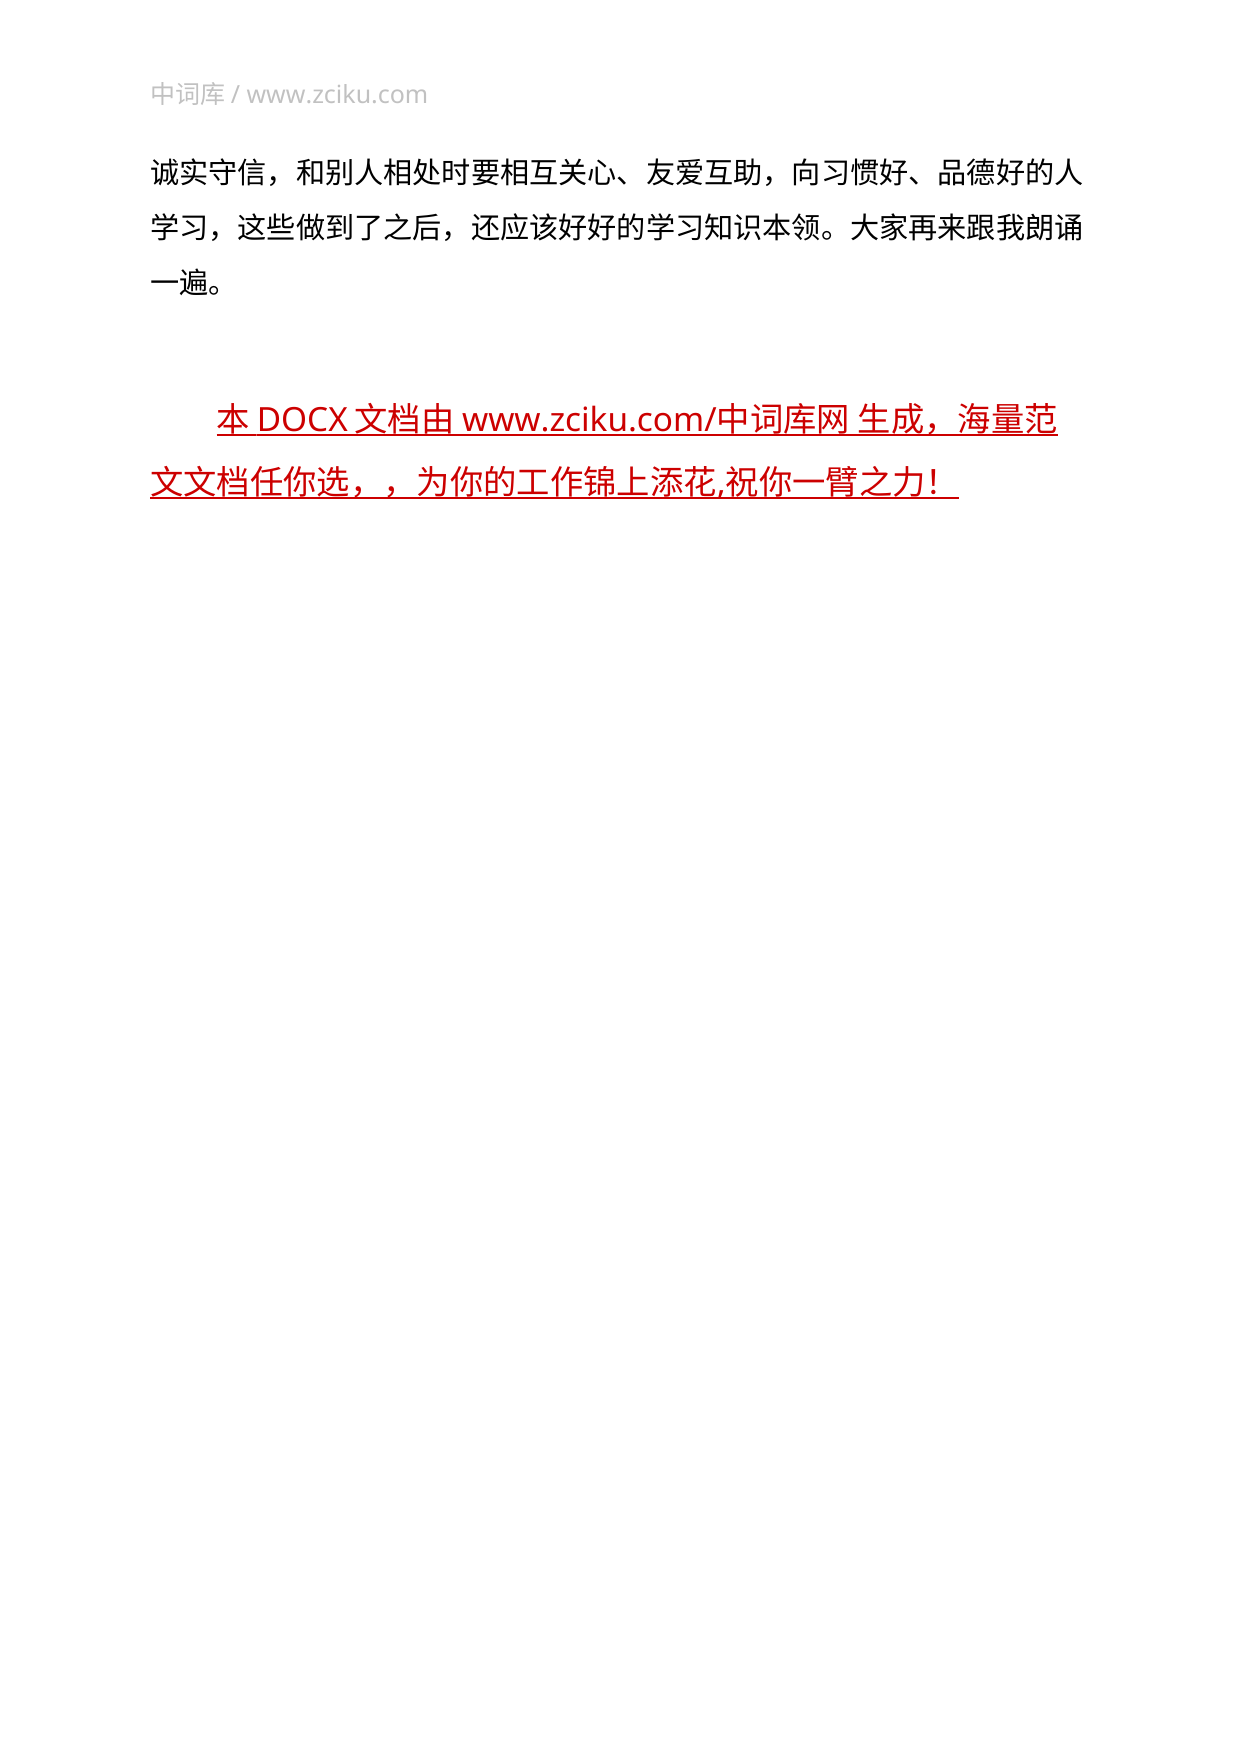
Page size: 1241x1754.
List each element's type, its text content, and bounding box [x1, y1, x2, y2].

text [150, 150, 1090, 302]
text 本DOCX文档由 www.zciku.com/中词库网 生成，海量范文文档任你选，，为你的工作锦上添花,祝你一臂之力！ [150, 393, 1090, 504]
